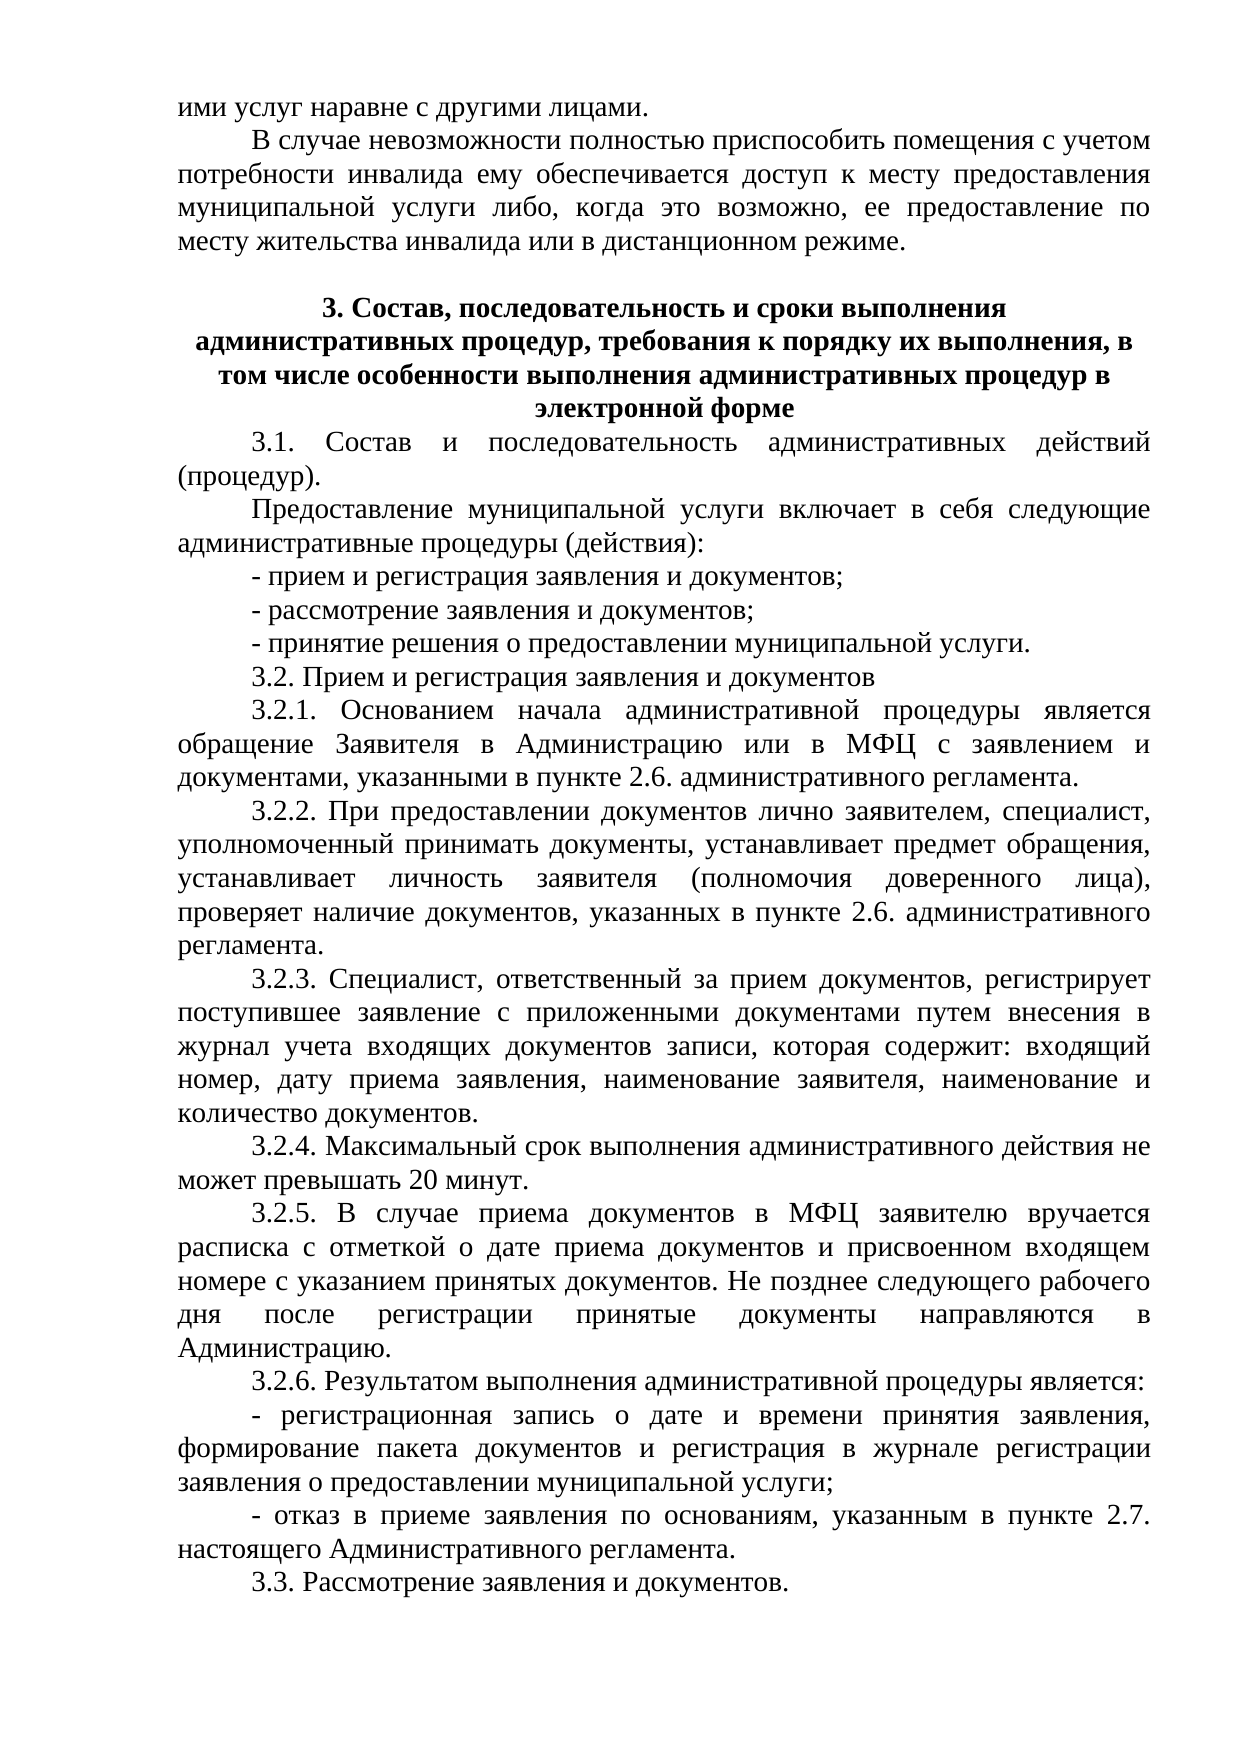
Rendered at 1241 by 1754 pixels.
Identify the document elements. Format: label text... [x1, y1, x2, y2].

text 3.2.4. Максимальный срок выполнения административного действия не может превышать 20 минут. [177, 1128, 1152, 1196]
text 3.2.1. Основанием начала административной процедуры является обращение Заявителя в Администрацию или в МФЦ с заявлением и документами, указанными в пункте 2.6. административного регламента. [177, 692, 1152, 793]
text - принятие решения о предоставлении муниципальной услуги. [177, 625, 1152, 659]
text 3.2.5. В случае приема документов в МФЦ заявителю вручается расписка с отметкой о дате приема документов и присвоенном входящем номере с указанием принятых документов. Не позднее следующего рабочего дня после регистрации принятые документы направляются в Администрацию. [177, 1196, 1152, 1363]
text - прием и регистрация заявления и документов; [177, 558, 1152, 592]
text - рассмотрение заявления и документов; [177, 592, 1152, 625]
text Предоставление муниципальной услуги включает в себя следующие административные процедуры (действия): [177, 491, 1152, 558]
text - регистрационная запись о дате и времени принятия заявления, формирование пакета документов и регистрация в журнале регистрации заявления о предоставлении муниципальной услуги; [177, 1397, 1152, 1497]
text В случае невозможности полностью приспособить помещения с учетом потребности инвалида ему обеспечивается доступ к месту предоставления муниципальной услуги либо, когда это возможно, ее предоставление по месту жительства инвалида или в дистанционном режиме. [177, 122, 1152, 256]
text 3.2.3. Специалист, ответственный за прием документов, регистрирует поступившее заявление с приложенными документами путем внесения в журнал учета входящих документов записи, которая содержит: входящий номер, дату приема заявления, наименование заявителя, наименование и количество документов. [177, 961, 1152, 1128]
text 3.1. Состав и последовательность административных действий (процедур). [177, 424, 1152, 491]
text 3. Состав, последовательность и сроки выполнения [177, 290, 1152, 323]
text административных процедур, требования к порядку их выполнения, в том числе особенности выполнения административных процедур в электронной форме [177, 323, 1152, 424]
text 3.3. Рассмотрение заявления и документов. [177, 1564, 1152, 1598]
text 3.2. Прием и регистрация заявления и документов [177, 659, 1152, 692]
text 3.2.6. Результатом выполнения административной процедуры является: [177, 1363, 1152, 1397]
text 3.2.2. При предоставлении документов лично заявителем, специалист, уполномоченный принимать документы, устанавливает предмет обращения, устанавливает личность заявителя (полномочия доверенного лица), проверяет наличие документов, указанных в пункте 2.6. административного регламента. [177, 793, 1152, 961]
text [177, 89, 1152, 122]
text - отказ в приеме заявления по основаниям, указанным в пункте 2.7. настоящего Административного регламента. [177, 1497, 1152, 1564]
